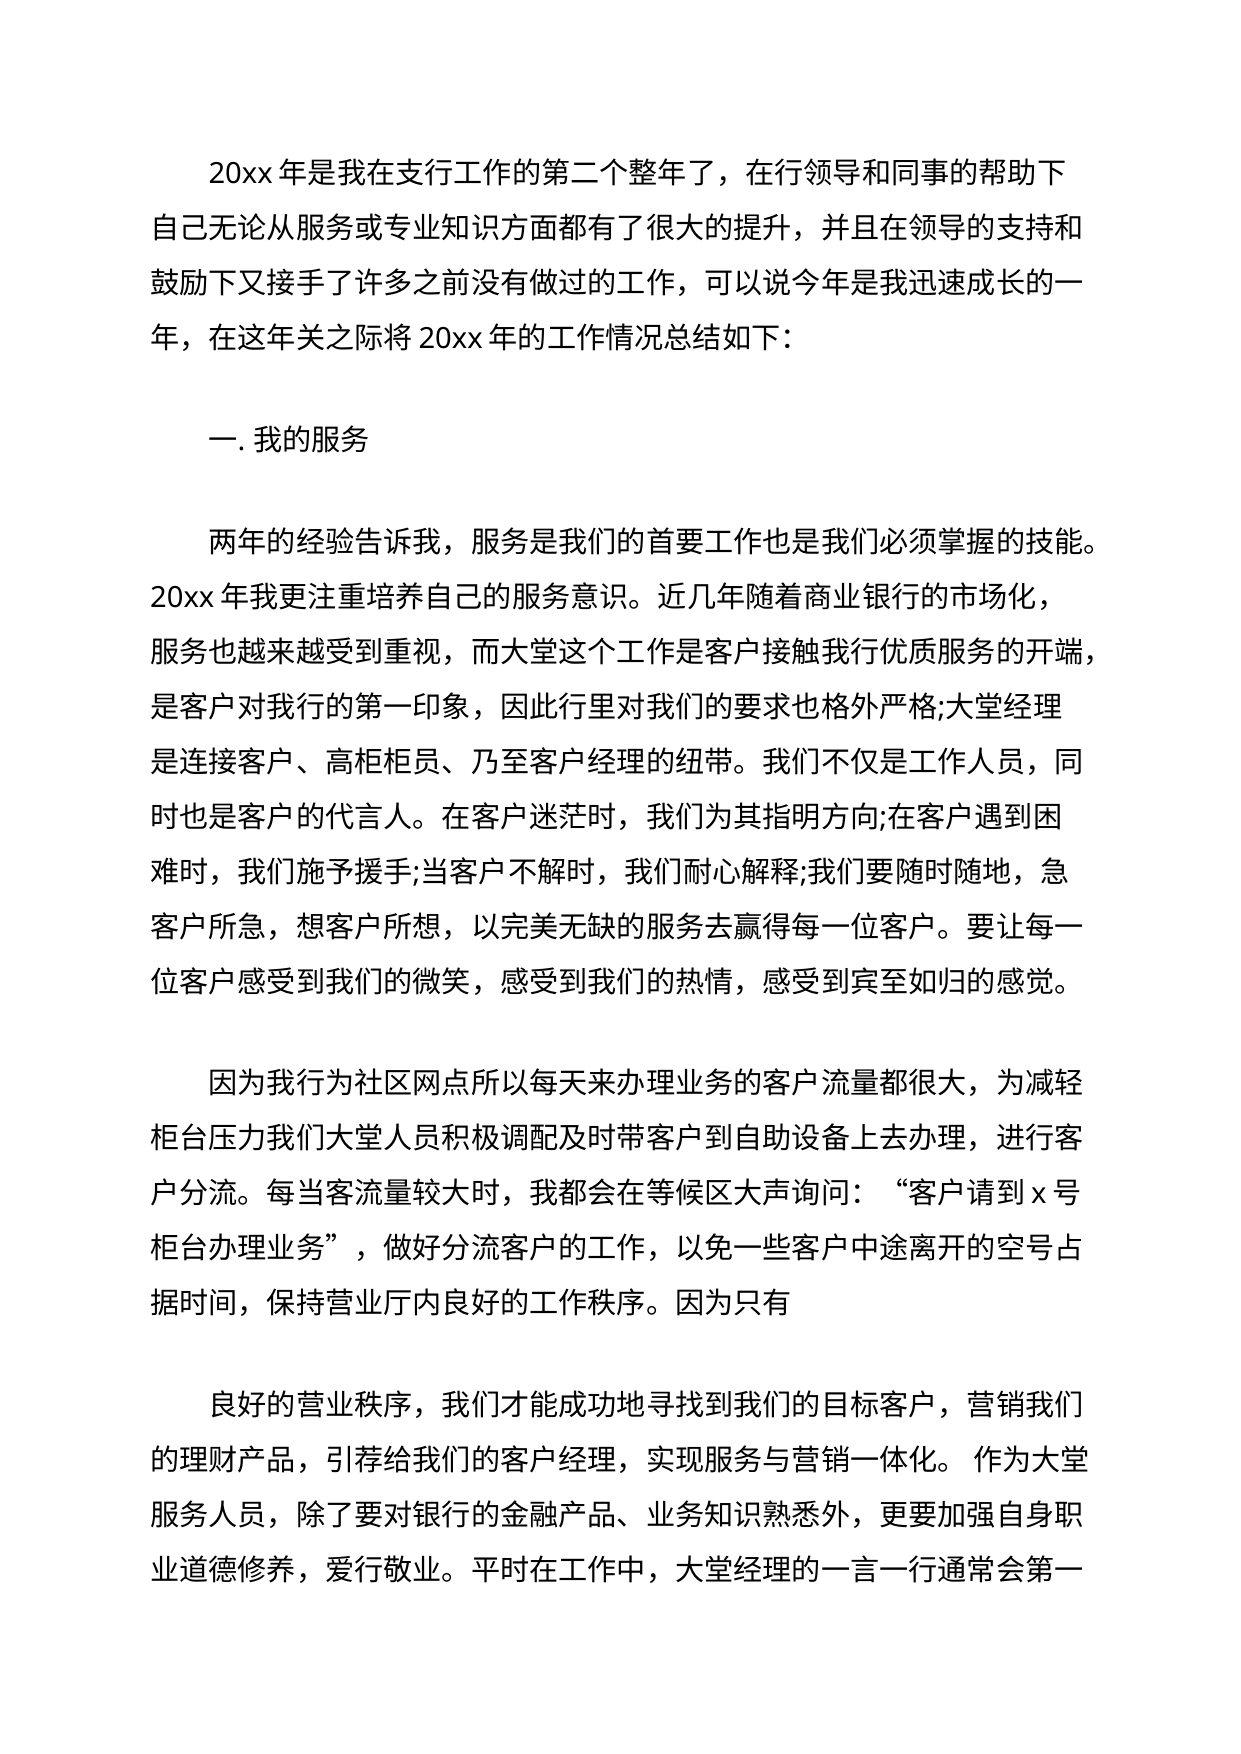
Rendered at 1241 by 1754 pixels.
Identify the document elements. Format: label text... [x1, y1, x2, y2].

text 两年的经验告诉我，服务是我们的首要工作也是我们必须掌握的技能。20xx年我更注重培养自己的服务意识。近几年随着商业银行的市场化，服务也越来越受到重视，而大堂这个工作是客户接触我行优质服务的开端，是客户对我行的第一印象，因此行里对我们的要求也格外严格;大堂经理是连接客户、高柜柜员、乃至客户经理的纽带。我们不仅是工作人员，同时也是客户的代言人。在客户迷茫时，我们为其指明方向;在客户遇到困难时，我们施予援手;当客户不解时，我们耐心解释;我们要随时随地，急客户所急，想客户所想，以完美无缺的服务去赢得每一位客户。要让每一位客户感受到我们的微笑，感受到我们的热情，感受到宾至如归的感觉。 [150, 519, 1090, 1001]
text 因为我行为社区网点所以每天来办理业务的客户流量都很大，为减轻柜台压力我们大堂人员积极调配及时带客户到自助设备上去办理，进行客户分流。每当客流量较大时，我都会在等候区大声询问：“客户请到x号柜台办理业务”，做好分流客户的工作，以免一些客户中途离开的空号占据时间，保持营业厅内良好的工作秩序。因为只有 [150, 1060, 1090, 1322]
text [150, 1382, 1090, 1588]
text 20xx年是我在支行工作的第二个整年了，在行领导和同事的帮助下自己无论从服务或专业知识方面都有了很大的提升，并且在领导的支持和鼓励下又接手了许多之前没有做过的工作，可以说今年是我迅速成长的一年，在这年关之际将20xx年的工作情况总结如下： [150, 150, 1090, 357]
text 一. 我的服务 [150, 417, 1090, 459]
